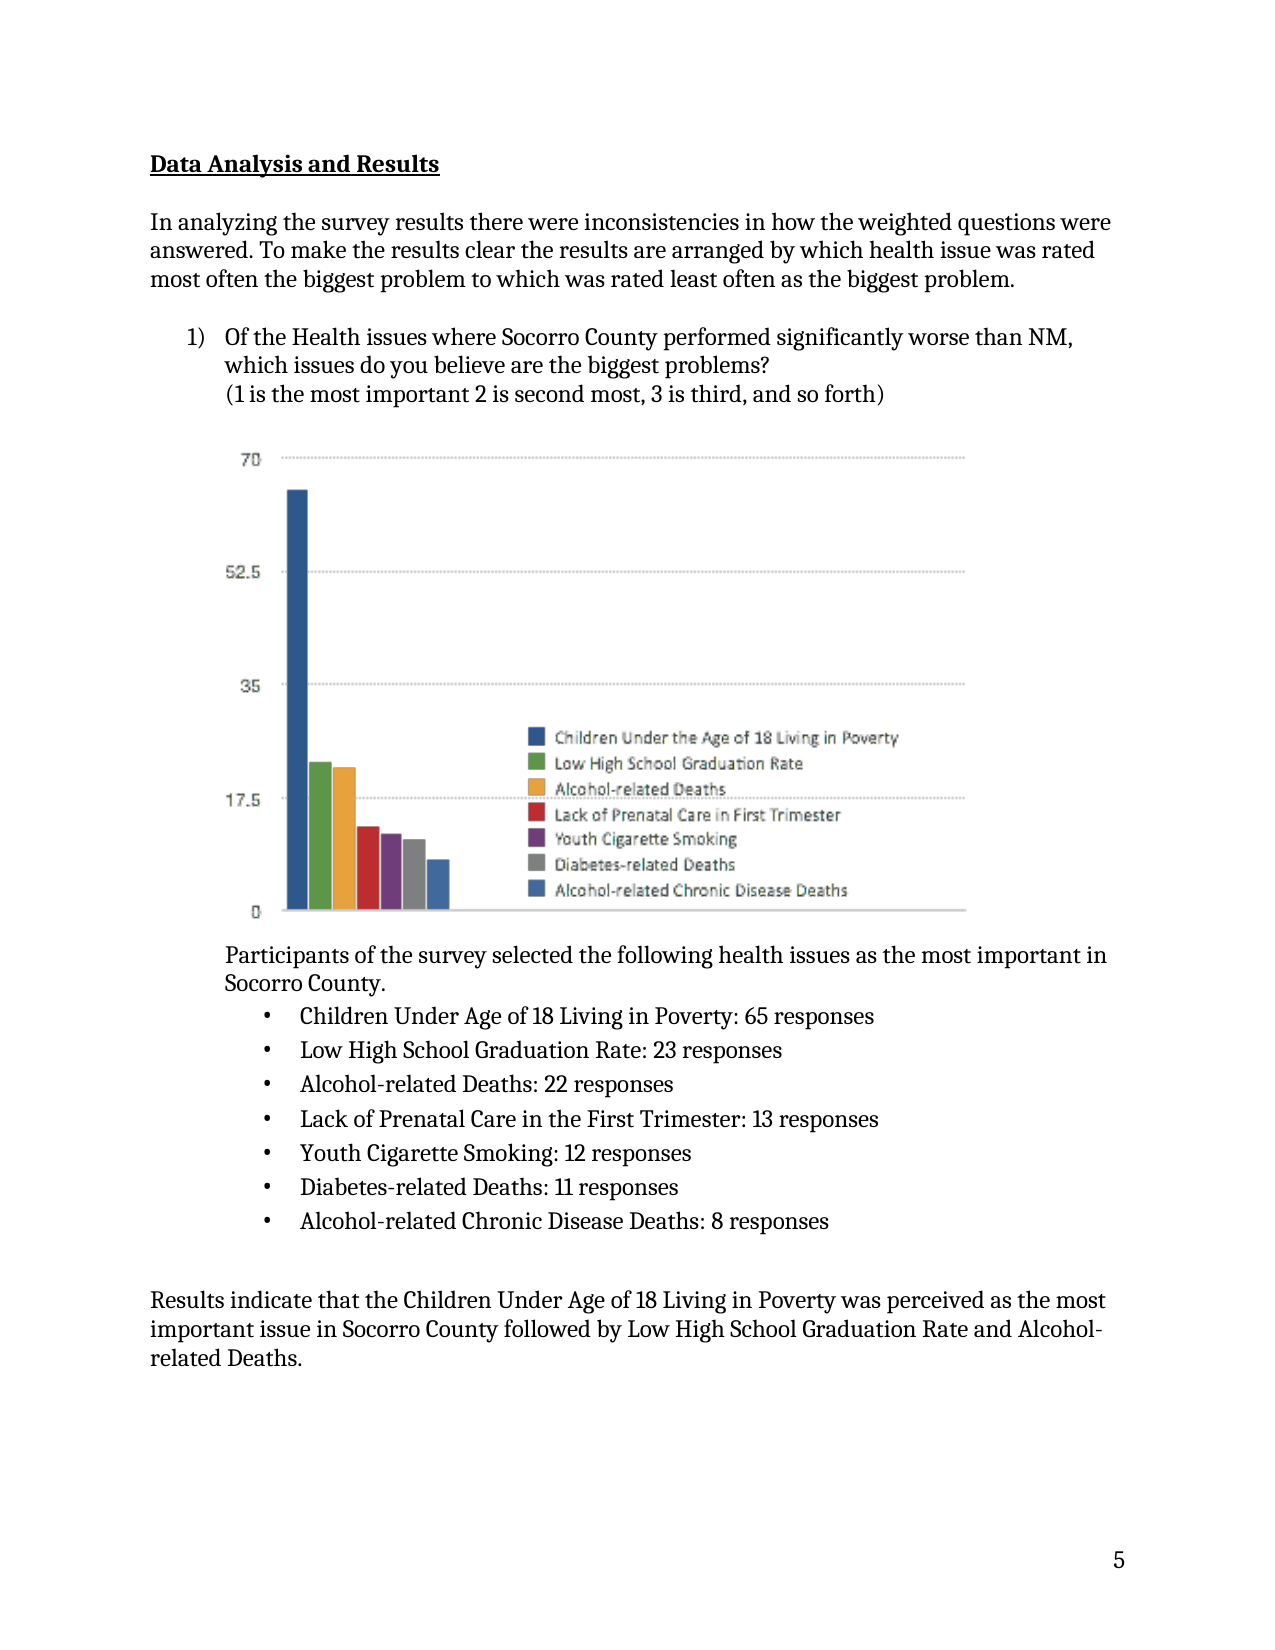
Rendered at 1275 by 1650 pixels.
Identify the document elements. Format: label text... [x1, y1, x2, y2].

list Diabetes-related Deaths: 11 responses [262, 1168, 1125, 1202]
text Results indicate that the Children Under Age of 18 Living in Poverty was perceived as the most important issue in Socorro County followed by Low High School Graduation Rate and Alcohol-related Deaths. [150, 1286, 1125, 1372]
picture [225, 437, 1046, 941]
list Lack of Prenatal Care in the First Trimester: 13 responses [262, 1100, 1125, 1134]
list (1 is the most important 2 is second most, 3 is third, and so forth) [225, 380, 1125, 409]
list Alcohol-related Deaths: 22 responses [262, 1066, 1125, 1100]
list Youth Cigarette Smoking: 12 responses [262, 1134, 1125, 1168]
text In analyzing the survey results there were inconsistencies in how the weighted questions were answered. To make the results clear the results are arranged by which health issue was rated most often the biggest problem to which was rated least often as the biggest problem. [150, 207, 1125, 294]
list Low High School Graduation Rate: 23 responses [262, 1032, 1125, 1066]
list Children Under Age of 18 Living in Poverty: 65 responses [262, 998, 1125, 1032]
list Alcohol-related Chronic Disease Deaths: 8 responses [262, 1202, 1125, 1236]
list Of the Health issues where Socorro County performed significantly worse than NM, which issues do you believe are the biggest problems? [187, 322, 1125, 380]
text Data Analysis and Results [150, 150, 1125, 179]
